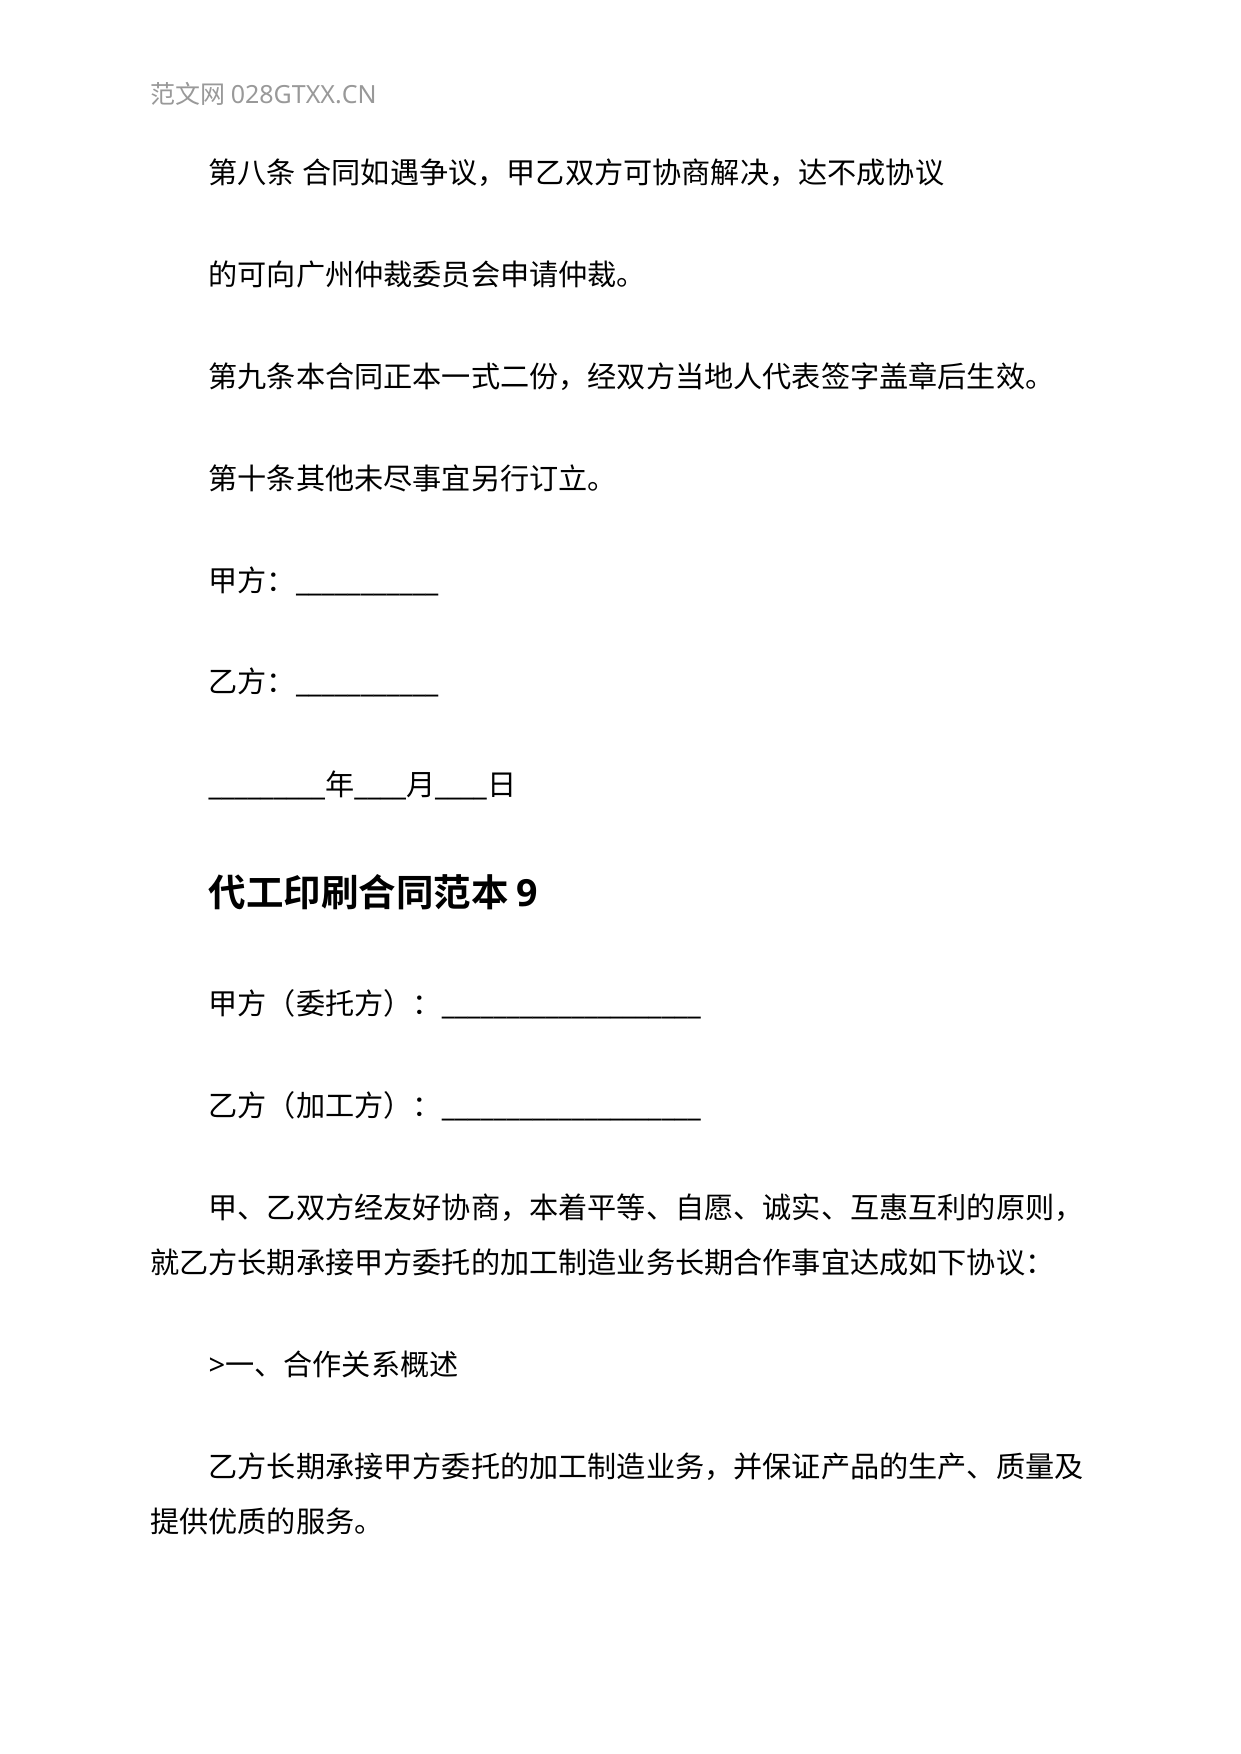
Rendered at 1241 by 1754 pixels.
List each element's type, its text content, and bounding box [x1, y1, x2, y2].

text _________年____月____日 [150, 761, 1090, 803]
text 乙方（加工方）：____________________ [150, 1083, 1090, 1125]
text 乙方长期承接甲方委托的加工制造业务，并保证产品的生产、质量及提供优质的服务。 [150, 1443, 1090, 1540]
text 第八条 合同如遇争议，甲乙双方可协商解决，达不成协议 [150, 150, 1090, 192]
text 的可向广州仲裁委员会申请仲裁。 [150, 252, 1090, 294]
text 乙方：___________ [150, 659, 1090, 701]
text 甲方：___________ [150, 557, 1090, 599]
text 甲、乙双方经友好协商，本着平等、自愿、诚实、互惠互利的原则，就乙方长期承接甲方委托的加工制造业务长期合作事宜达成如下协议： [150, 1184, 1090, 1282]
text >一、合作关系概述 [150, 1341, 1090, 1384]
text 第九条本合同正本一式二份，经双方当地人代表签字盖章后生效。 [150, 353, 1090, 396]
text 第十条其他未尽事宜另行订立。 [150, 455, 1090, 498]
text 甲方（委托方）：____________________ [150, 981, 1090, 1023]
text 代工印刷合同范本9 [150, 863, 1090, 917]
